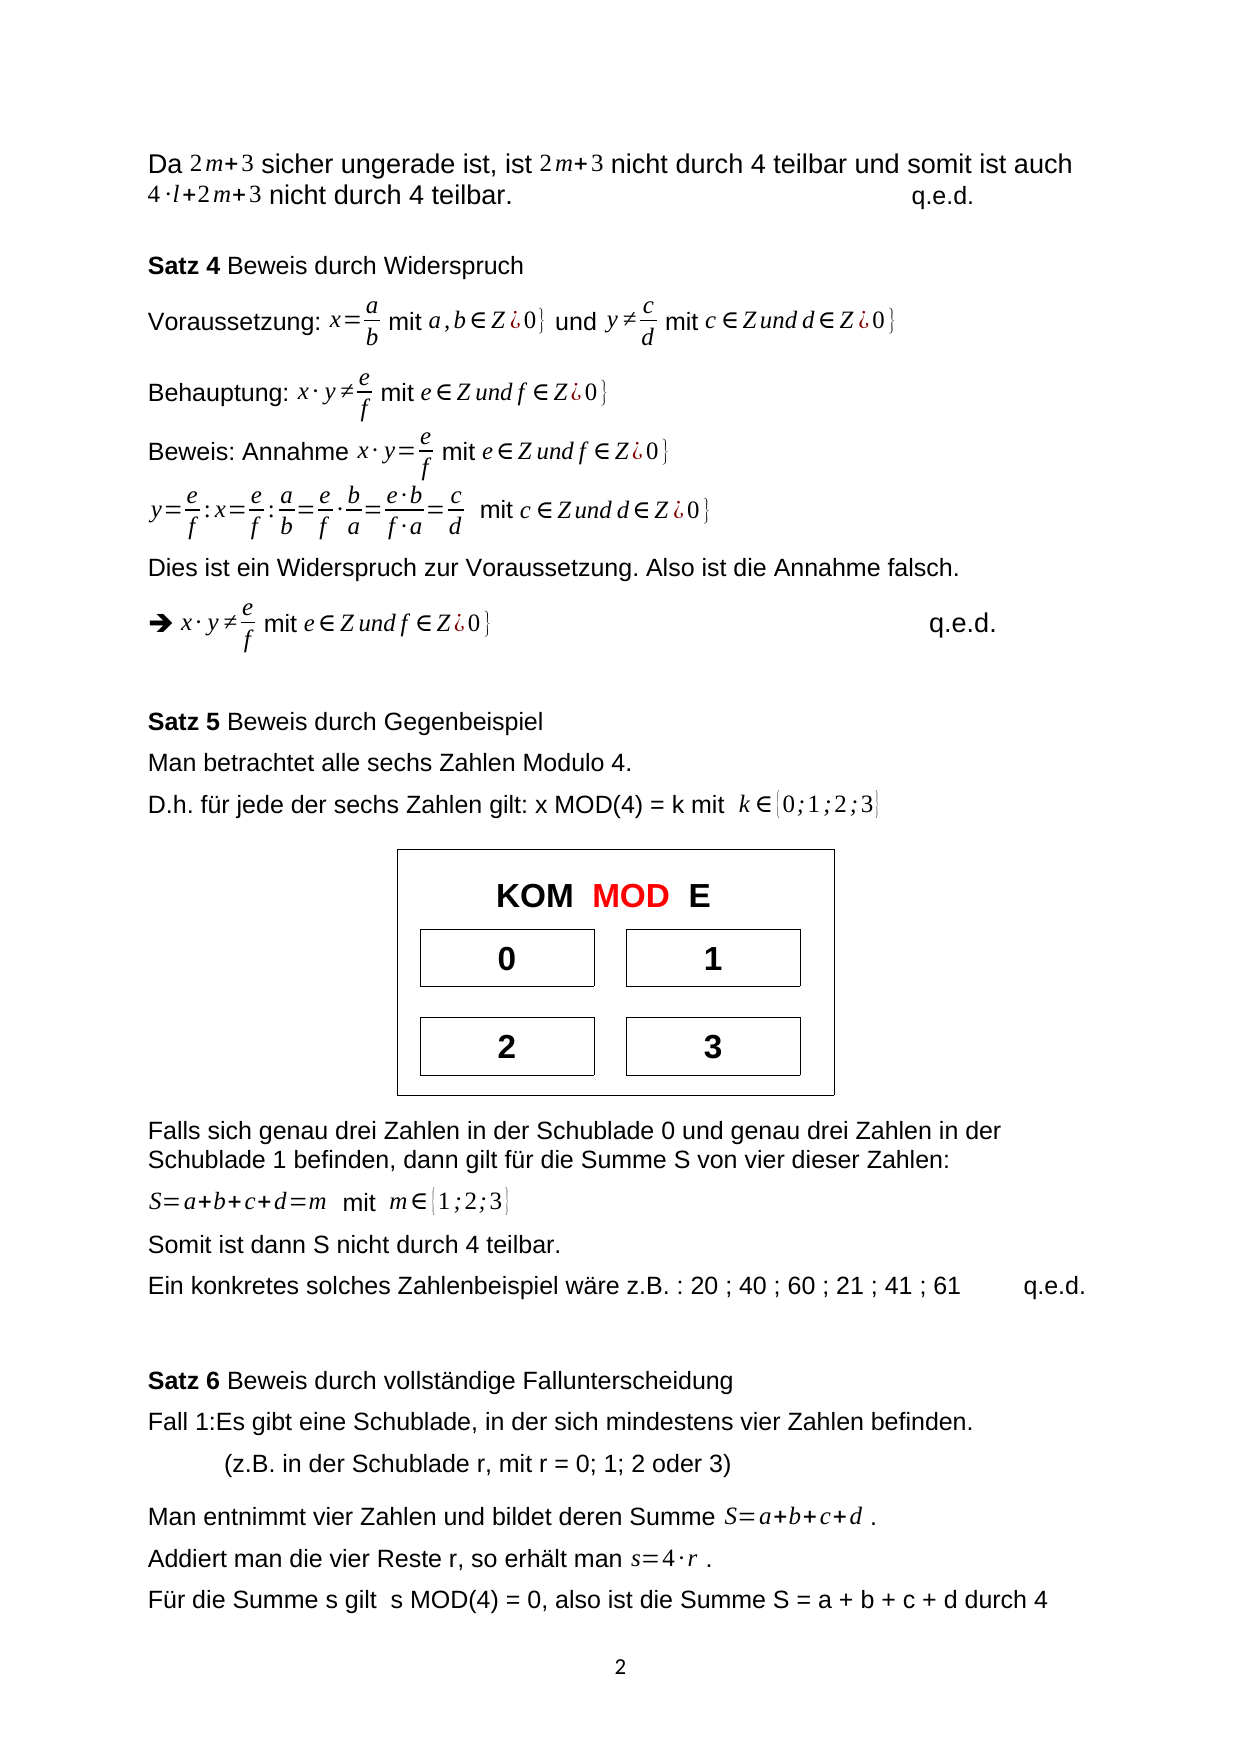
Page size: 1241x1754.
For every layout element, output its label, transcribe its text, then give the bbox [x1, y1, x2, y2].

text Satz 4 Beweis durch Widerspruch [148, 251, 1093, 279]
text Addiert man die vier Reste r, so erhält man . [148, 1543, 1093, 1572]
text Somit ist dann S nicht durch 4 teilbar. [148, 1230, 1093, 1258]
text Da sicher ungerade ist, ist nicht durch 4 teilbar und somit ist auch nicht durch 4 teilbar. q.e.d. [148, 148, 1093, 210]
text Dies ist ein Widerspruch zur Voraussetzung. Also ist die Annahme falsch. [148, 553, 1093, 581]
text Fall 1:Es gibt eine Schublade, in der sich mindestens vier Zahlen befinden. [148, 1407, 1093, 1436]
text Ein konkretes solches Zahlenbeispiel wäre z.B. : 20 ; 40 ; 60 ; 21 ; 41 ; 61 q.e.d. [148, 1271, 1093, 1300]
text Satz 5 Beweis durch Gegenbeispiel [148, 707, 1093, 735]
text D.h. für jede der sechs Zahlen gilt: x MOD(4) = k mit [148, 789, 1093, 820]
text Schublade 1 befinden, dann gilt für die Summe S von vier dieser Zahlen: [148, 1145, 1093, 1173]
text mit [148, 481, 1093, 540]
text Satz 6 Beweis durch vollständige Fallunterscheidung [148, 1366, 1093, 1395]
text Für die Summe s gilt s MOD(4) = 0, also ist die Summe S = a + b + c + d durch 4 [148, 1585, 1093, 1613]
text Voraussetzung: mit und mit [148, 292, 1093, 351]
text (z.B. in der Schublade r, mit r = 0; 1; 2 oder 3) [148, 1448, 1093, 1477]
text mit [148, 1186, 1093, 1217]
text mit q.e.d. [148, 594, 1093, 653]
text Falls sich genau drei Zahlen in der Schublade 0 und genau drei Zahlen in der [148, 1116, 1093, 1145]
text Man entnimmt vier Zahlen und bildet deren Summe . [148, 1502, 1093, 1531]
text Man betrachtet alle sechs Zahlen Modulo 4. [148, 748, 1093, 777]
text Behauptung: mit [148, 363, 1093, 422]
text Beweis: Annahme mit [148, 422, 1093, 481]
